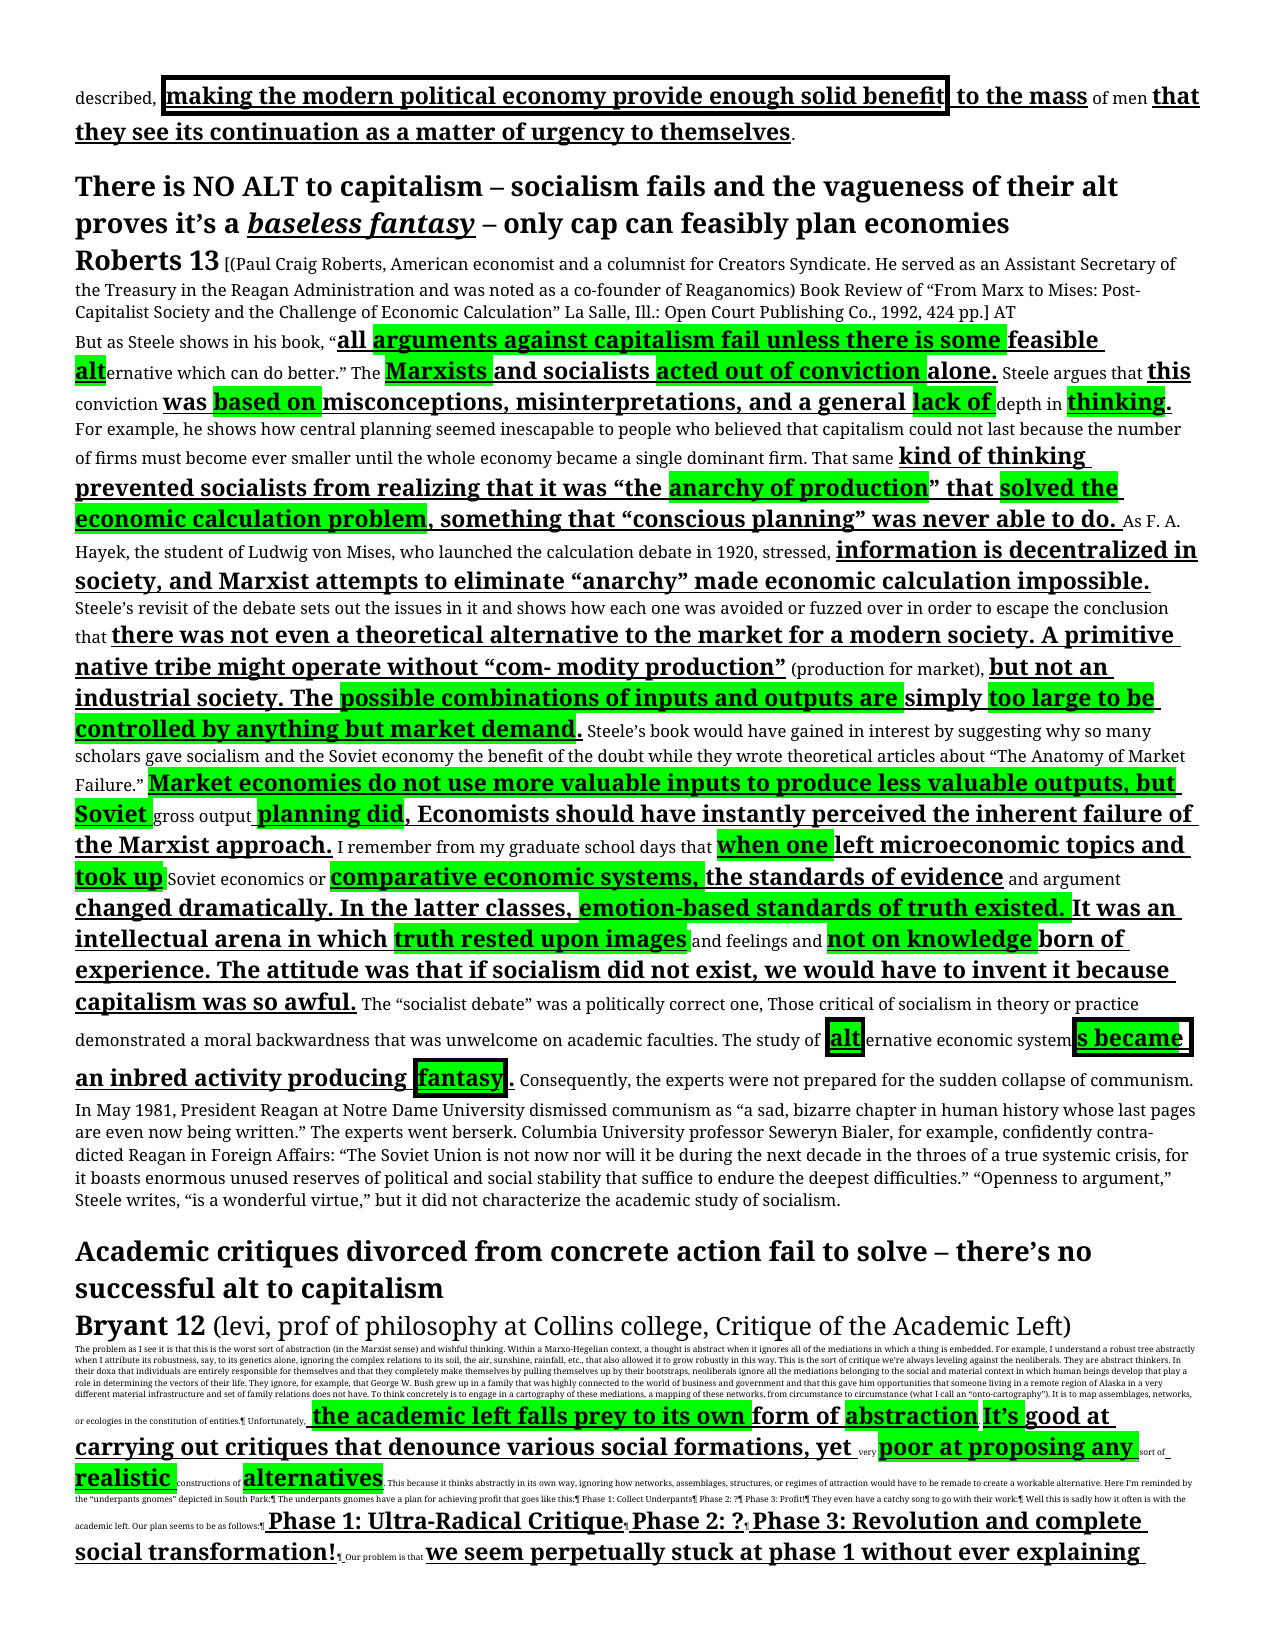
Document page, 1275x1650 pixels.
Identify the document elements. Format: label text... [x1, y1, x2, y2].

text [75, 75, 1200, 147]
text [75, 1343, 1200, 1567]
text But as Steele shows in his book, “all arguments against capitalism fail unless there is some feasible alternative which can do better.” The Marxists and socialists acted out of conviction alone. Steele argues that this conviction was based on misconceptions, misinterpretations, and a general lack of depth in thinking. For example, he shows how central planning seemed inescapable to people who believed that capitalism could not last because the number of firms must become ever smaller until the whole economy became a single dominant firm. That same kind of thinking prevented socialists from realizing that it was “the anarchy of production” that solved the economic calculation problem, something that “conscious planning” was never able to do. As F. A. Hayek, the student of Ludwig von Mises, who launched the calculation debate in 1920, stressed, information is decentralized in society, and Marxist attempts to eliminate “anarchy” made economic calculation impossible. Steele’s revisit of the debate sets out the issues in it and shows how each one was avoided or fuzzed over in order to escape the conclusion that there was not even a theoretical alternative to the market for a modern society. A primitive native tribe might operate without “com- modity production” (production for market), but not an industrial society. The possible combinations of inputs and outputs are simply too large to be controlled by anything but market demand. Steele’s book would have gained in interest by suggesting why so many scholars gave socialism and the Soviet economy the benefit of the doubt while they wrote theoretical articles about “The Anatomy of Market Failure.” Market economies do not use more valuable inputs to produce less valuable outputs, but Soviet gross output planning did, Economists should have instantly perceived the inherent failure of the Marxist approach. I remember from my graduate school days that when one left microeconomic topics and took up Soviet economics or comparative economic systems, the standards of evidence and argument changed dramatically. In the latter classes, emotion-based standards of truth existed. It was an intellectual arena in which truth rested upon images and feelings and not on knowledge born of experience. The attitude was that if socialism did not exist, we would have to invent it because capitalism was so awful. The “socialist debate” was a politically correct one, Those critical of socialism in theory or practice demonstrated a moral backwardness that was unwelcome on academic faculties. The study of alternative economic systems became an inbred activity producing fantasy. Consequently, the experts were not prepared for the sudden collapse of communism. In May 1981, President Reagan at Notre Dame University dismissed communism as “a sad, bizarre chapter in human history whose last pages are even now being written.” The experts went berserk. Columbia University professor Seweryn Bialer, for example, confidently contra- dicted Reagan in Foreign Affairs: “The Soviet Union is not now nor will it be during the next decade in the throes of a true systemic crisis, for it boasts enormous unused reserves of political and social stability that suffice to endure the deepest difficulties.” “Openness to argument,” Steele writes, “is a wonderful virtue,” but it did not characterize the academic study of socialism. [75, 324, 1200, 1212]
text Roberts 13 [(Paul Craig Roberts, American economist and a columnist for Creators Syndicate. He served as an Assistant Secretary of the Treasury in the Reagan Administration and was noted as a co-founder of Reaganomics) Book Review of “From Marx to Mises: Post-Capitalist Society and the Challenge of Economic Calculation” La Salle, Ill.: Open Court Publishing Co., 1992, 424 pp.] AT [75, 241, 1200, 324]
subtitle Academic critiques divorced from concrete action fail to solve – there’s no successful alt to capitalism [75, 1232, 1200, 1306]
text Bryant 12 (levi, prof of philosophy at Collins college, Critique of the Academic Left) [75, 1306, 1200, 1343]
subtitle There is NO ALT to capitalism – socialism fails and the vagueness of their alt proves it’s a baseless fantasy – only cap can feasibly plan economies [75, 168, 1200, 241]
